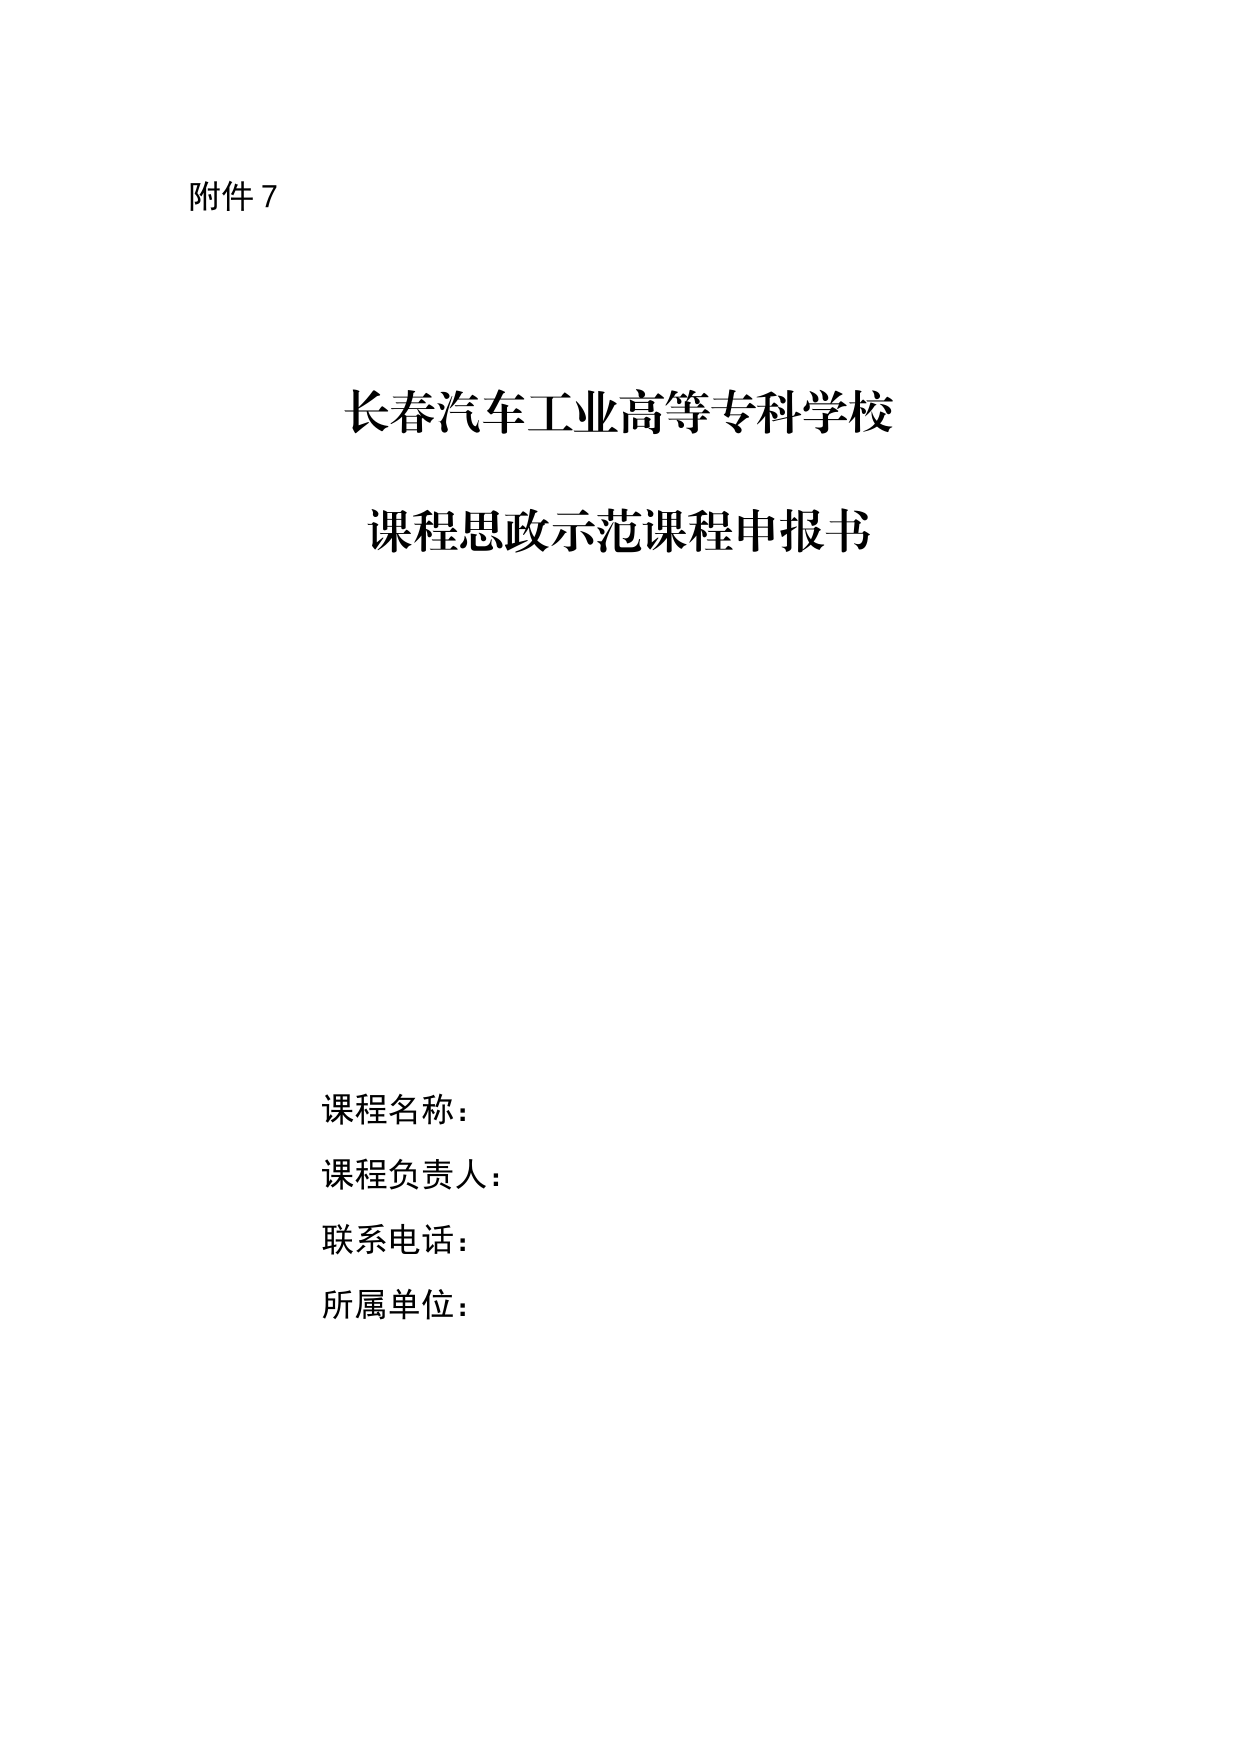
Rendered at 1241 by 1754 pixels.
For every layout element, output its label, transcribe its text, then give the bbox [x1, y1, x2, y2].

text 课程名称： [187, 1075, 1050, 1140]
text 所属单位： [187, 1270, 1050, 1335]
text 课程负责人： [187, 1140, 1050, 1205]
text 课程思政示范课程申报书 [187, 502, 1050, 567]
text 联系电话： [187, 1205, 1050, 1270]
text 附件7 [187, 162, 1050, 227]
text 长春汽车工业高等专科学校 [187, 383, 1050, 448]
